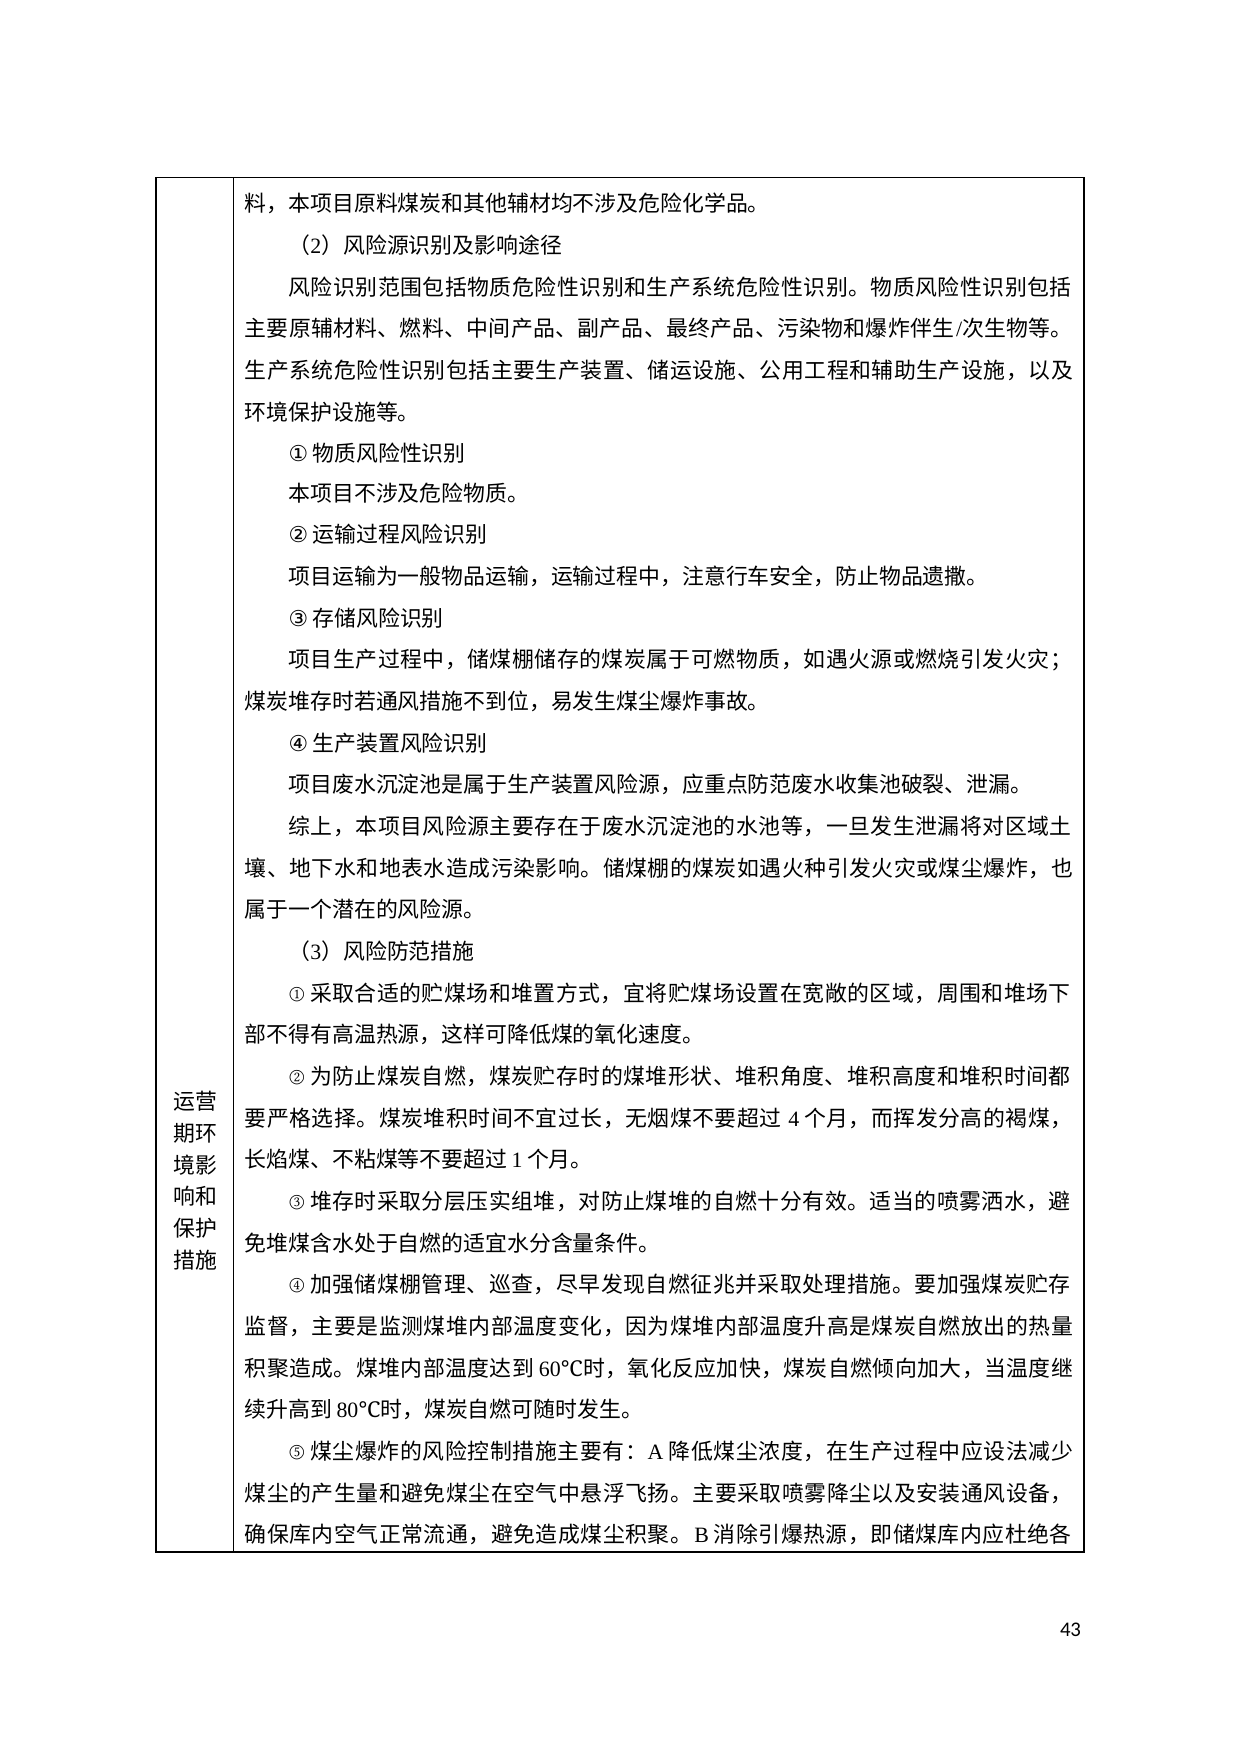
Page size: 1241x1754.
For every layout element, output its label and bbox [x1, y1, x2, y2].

table_cell [157, 178, 233, 1551]
table_cell [234, 178, 1083, 1551]
